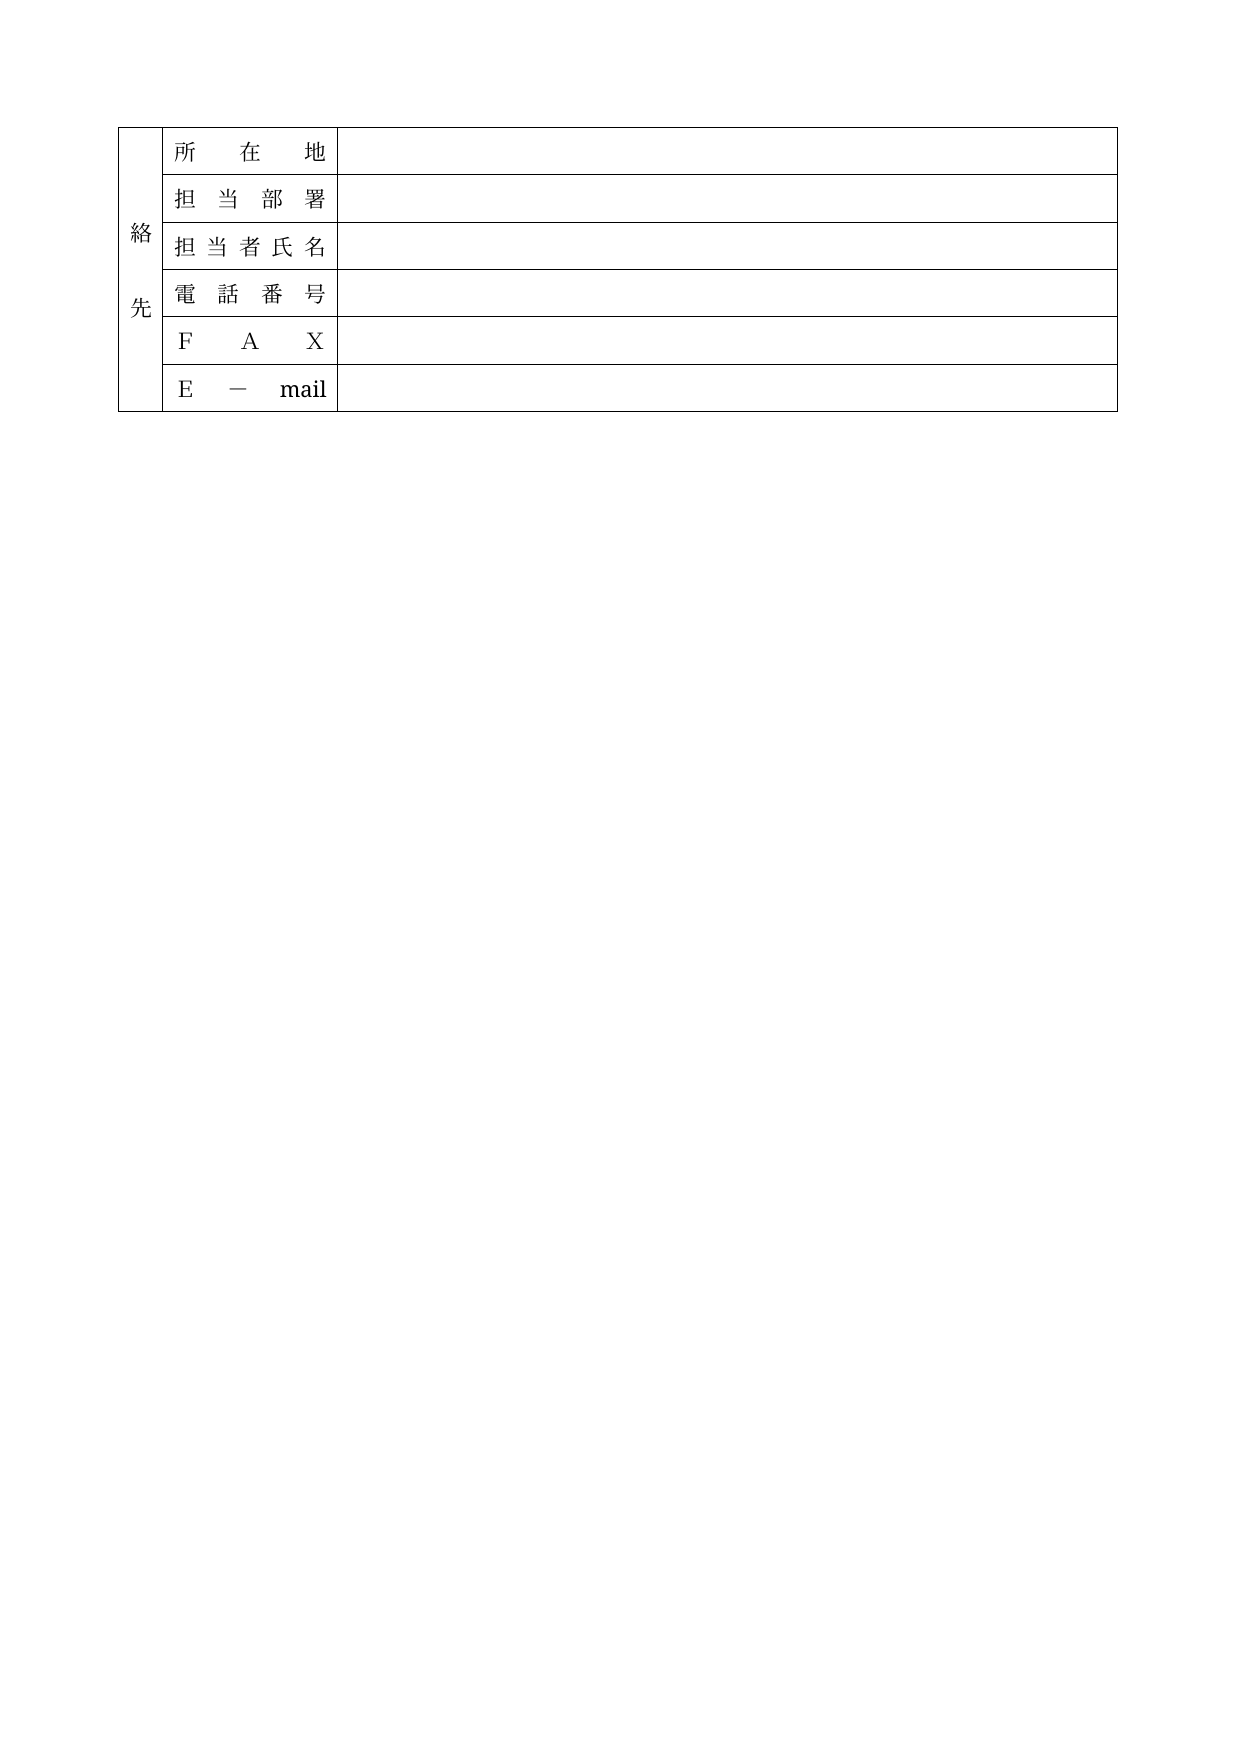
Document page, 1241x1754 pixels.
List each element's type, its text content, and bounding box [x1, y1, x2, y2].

table_cell 担当部署 [163, 175, 337, 222]
table_cell [338, 175, 1117, 222]
table_cell [338, 317, 1117, 363]
table_cell [338, 223, 1117, 269]
table_cell [338, 128, 1117, 174]
table_cell 電話番号 [163, 270, 337, 316]
table_cell 所在地 [163, 128, 337, 174]
table_cell 連 絡 先 [119, 128, 162, 411]
table_cell [338, 270, 1117, 316]
table_cell Ｅ－mail [163, 365, 337, 411]
table_cell ＦＡＸ [163, 317, 337, 363]
table_cell 担当者氏名 [163, 223, 337, 269]
table_cell [338, 365, 1117, 411]
